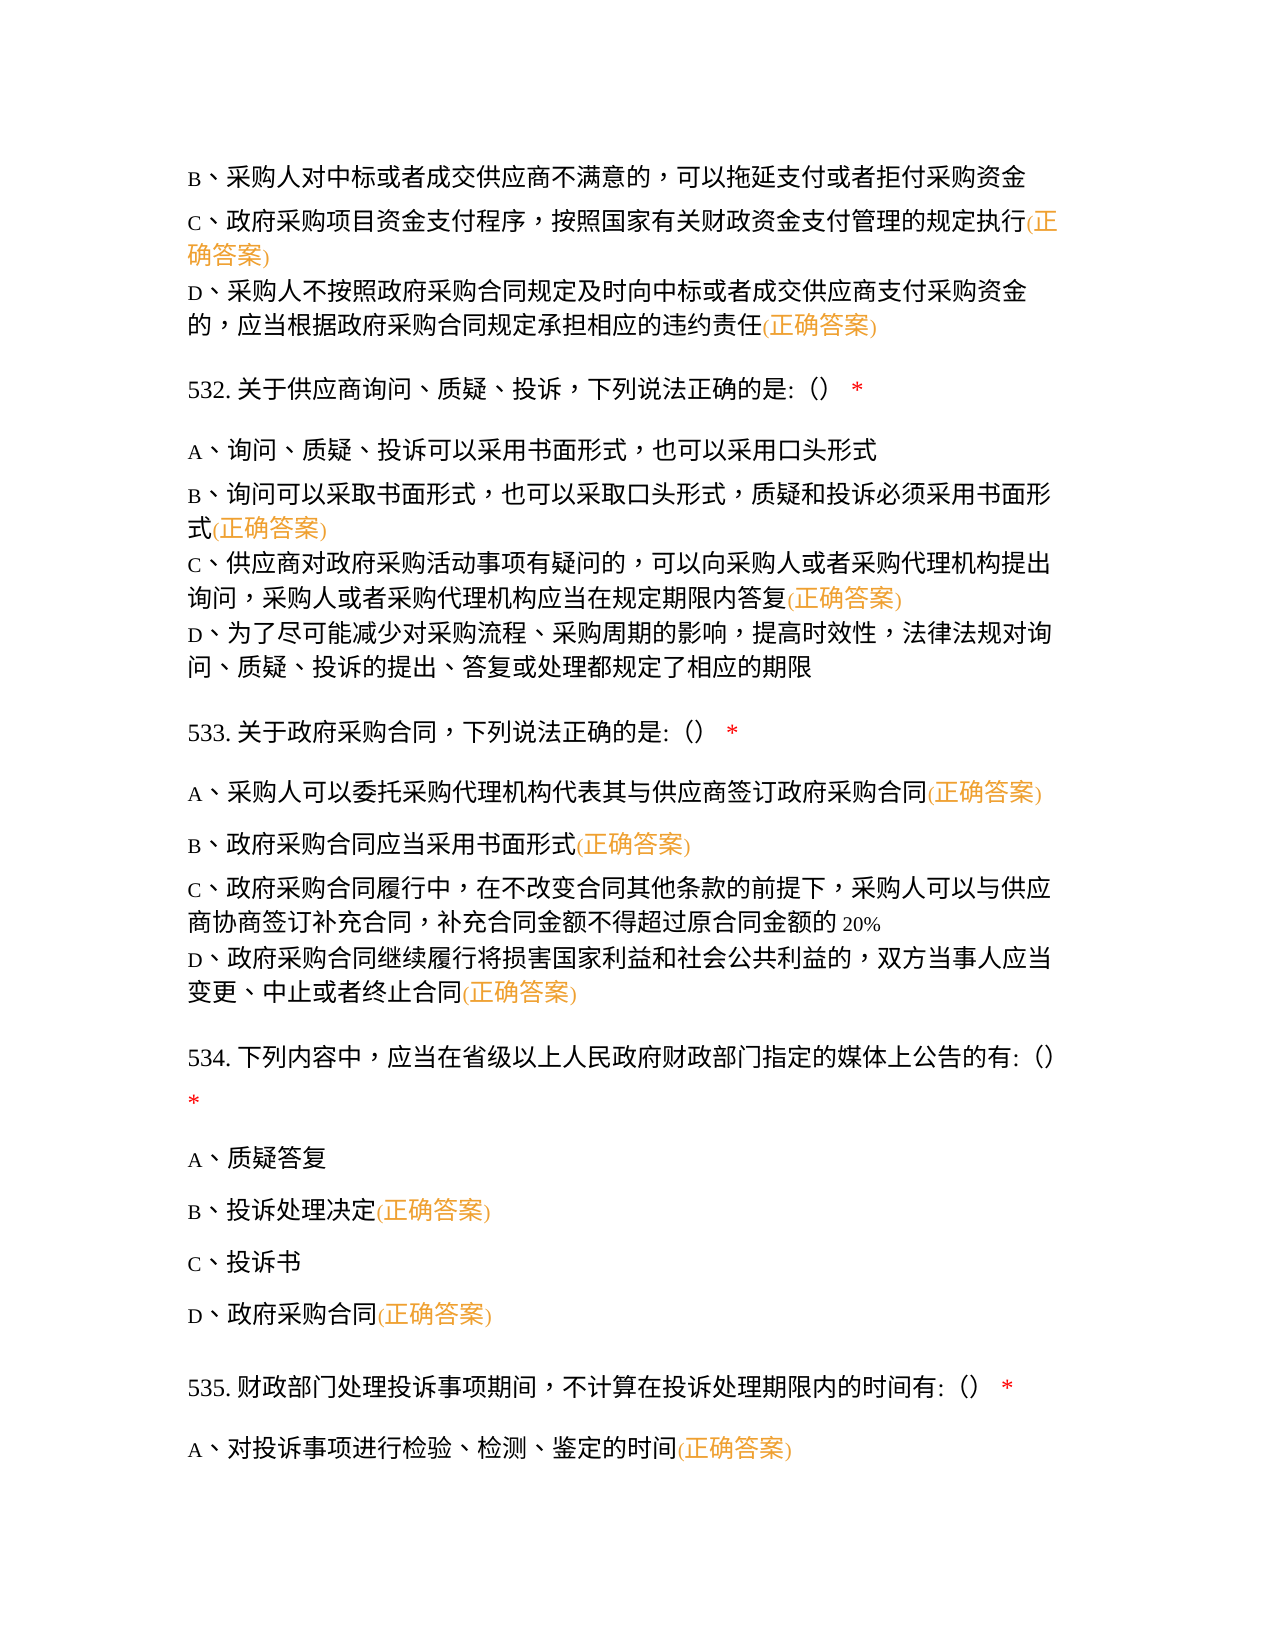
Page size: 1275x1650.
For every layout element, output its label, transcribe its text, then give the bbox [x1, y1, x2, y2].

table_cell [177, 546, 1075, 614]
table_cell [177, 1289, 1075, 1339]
text 533. 关于政府采购合同，下列说法正确的是:（） * [187, 714, 1087, 748]
text 534. 下列内容中，应当在省级以上人民政府财政部门指定的媒体上公告的有:（） * [187, 1039, 1087, 1116]
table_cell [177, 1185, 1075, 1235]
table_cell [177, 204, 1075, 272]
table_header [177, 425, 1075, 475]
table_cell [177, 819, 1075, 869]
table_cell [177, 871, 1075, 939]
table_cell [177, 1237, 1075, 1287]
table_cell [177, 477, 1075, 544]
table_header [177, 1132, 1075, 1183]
text 535. 财政部门处理投诉事项期间，不计算在投诉处理期限内的时间有:（） * [187, 1369, 1087, 1403]
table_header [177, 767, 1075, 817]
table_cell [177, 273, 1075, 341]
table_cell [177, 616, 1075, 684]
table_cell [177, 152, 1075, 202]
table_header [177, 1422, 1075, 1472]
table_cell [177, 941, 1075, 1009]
text 532. 关于供应商询问、质疑、投诉，下列说法正确的是:（） * [187, 372, 1087, 406]
